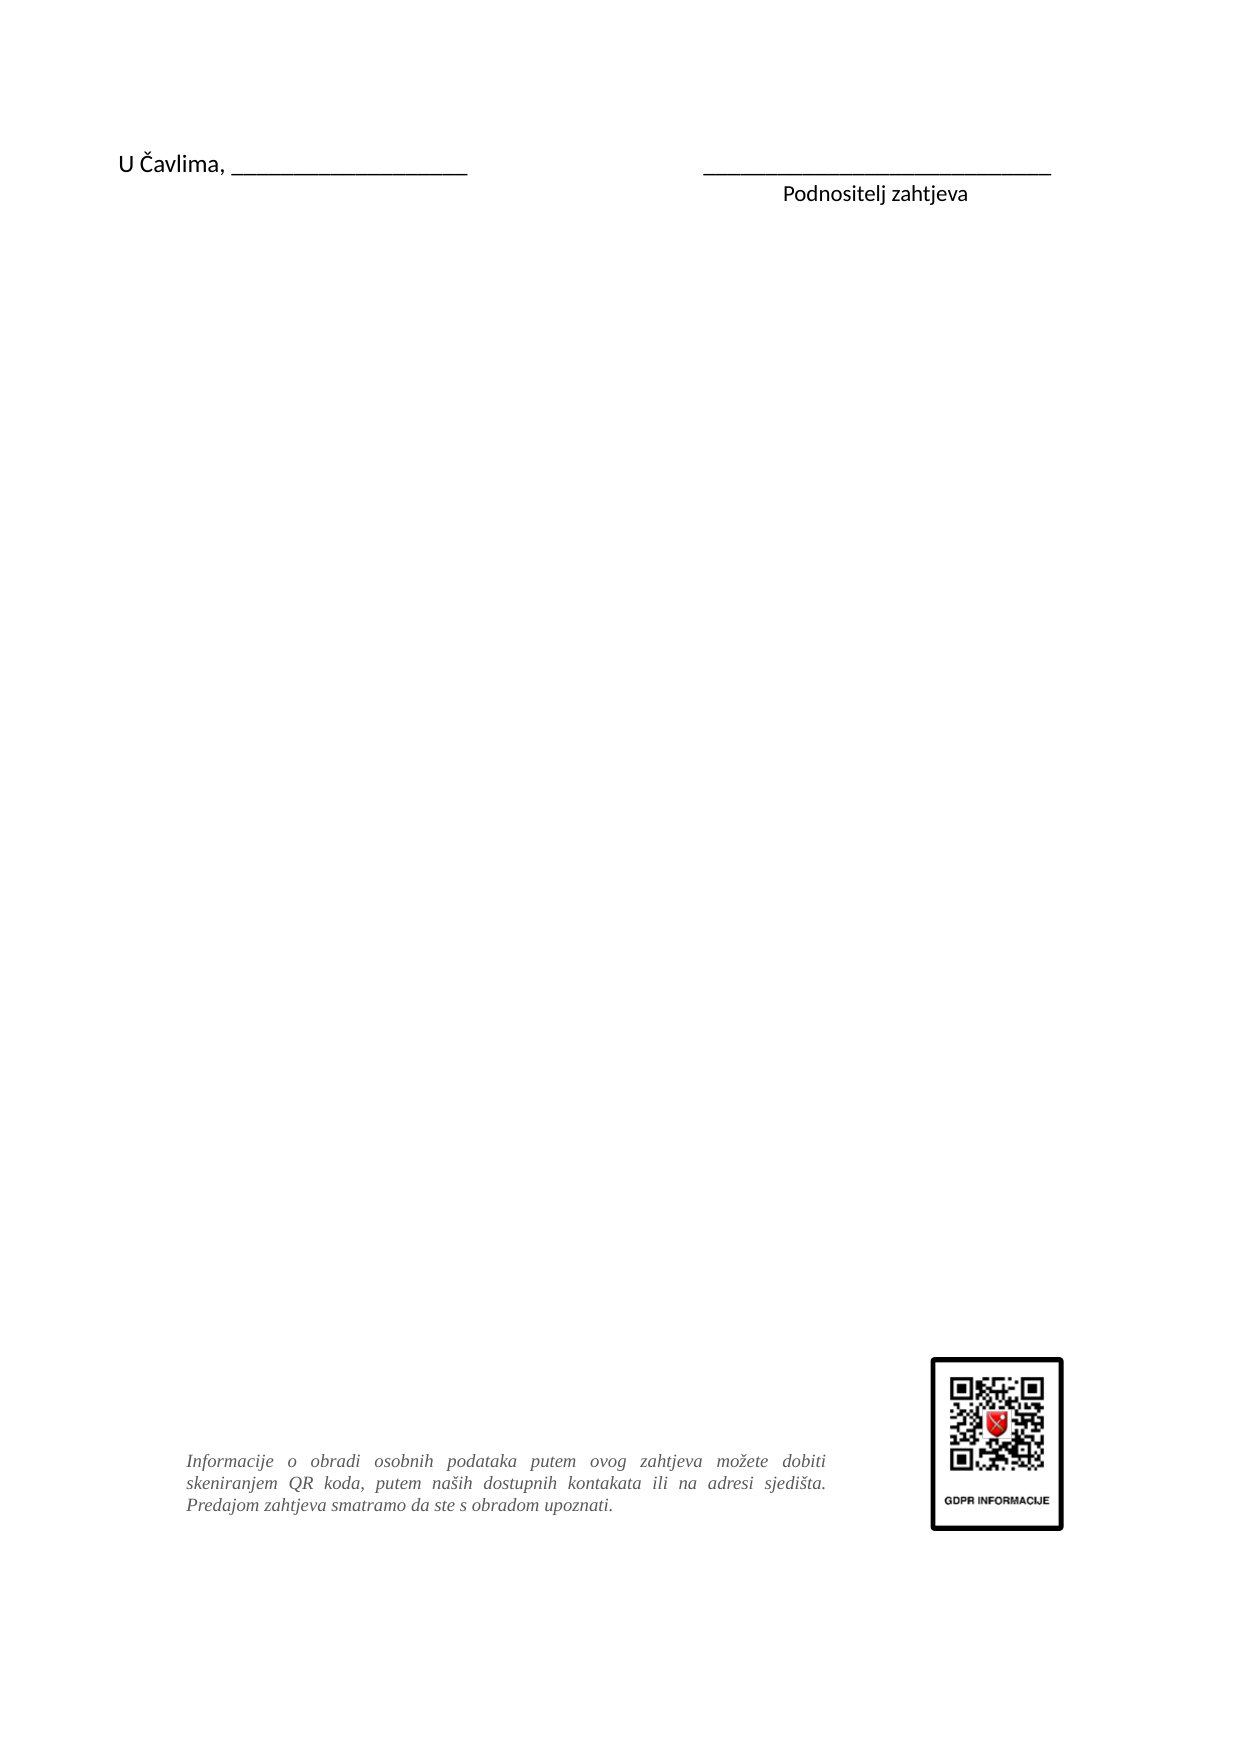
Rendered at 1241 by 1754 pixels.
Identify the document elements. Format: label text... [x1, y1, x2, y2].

picture [930, 1357, 1064, 1531]
text Podnositelj zahtjeva [118, 179, 1122, 207]
text U Čavlima, ___________________ ____________________________ [118, 149, 1122, 179]
